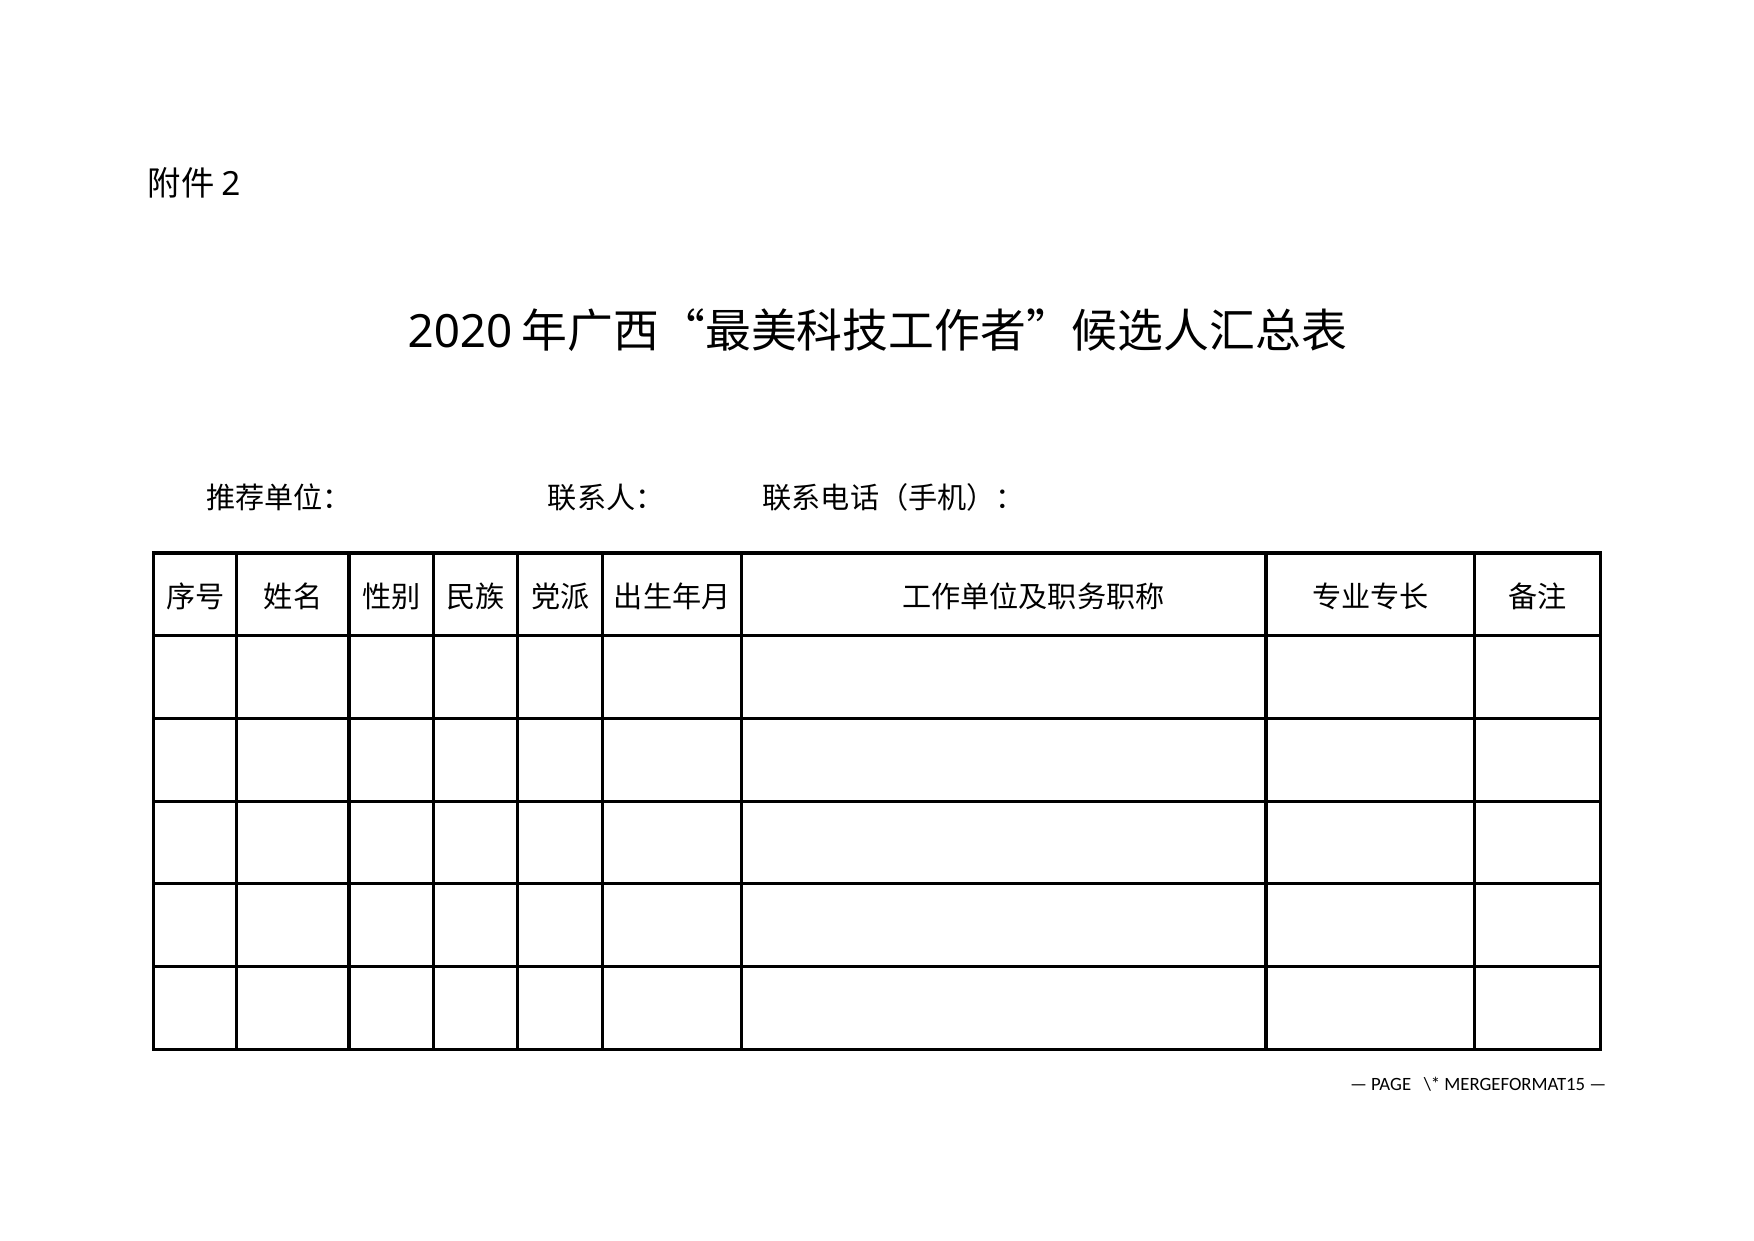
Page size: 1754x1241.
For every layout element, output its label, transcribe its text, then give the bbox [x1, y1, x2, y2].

table_header 姓名 [238, 555, 347, 634]
table_cell [519, 720, 601, 799]
table_cell [604, 968, 740, 1048]
table_cell [1268, 968, 1473, 1048]
table_cell [238, 720, 347, 799]
table_header 党派 [519, 555, 601, 634]
table_cell [1476, 637, 1599, 717]
table_header 出生年月 [604, 555, 740, 634]
table_cell [743, 968, 1264, 1048]
table_cell [1268, 720, 1473, 799]
table_cell [435, 720, 516, 799]
table_cell [238, 803, 347, 882]
table_cell [604, 637, 740, 717]
table_cell [155, 885, 235, 965]
table_cell [1476, 803, 1599, 882]
text 附件2 [148, 148, 1606, 213]
table_cell [604, 720, 740, 799]
table_cell [351, 968, 432, 1048]
table_cell [1476, 968, 1599, 1048]
table_cell [155, 968, 235, 1048]
table_cell [351, 720, 432, 799]
text 推荐单位： 联系人： 联系电话（手机）： [148, 464, 1606, 529]
table_cell [519, 637, 601, 717]
table_cell [1476, 885, 1599, 965]
table_cell [519, 803, 601, 882]
table_cell [1268, 637, 1473, 717]
table_cell [743, 720, 1264, 799]
table_cell [604, 885, 740, 965]
table_cell [435, 885, 516, 965]
table_header 工作单位及职务职称 [743, 555, 1264, 634]
table_header 备注 [1476, 555, 1599, 634]
table_cell [238, 885, 347, 965]
table_cell [743, 885, 1264, 965]
table_cell [435, 637, 516, 717]
table_cell [351, 885, 432, 965]
table_cell [519, 968, 601, 1048]
table_cell [351, 637, 432, 717]
table_cell [435, 968, 516, 1048]
table_cell [743, 803, 1264, 882]
table_cell [351, 803, 432, 882]
table_header 性别 [351, 555, 432, 634]
table_cell [155, 803, 235, 882]
table_header 民族 [435, 555, 516, 634]
table_cell [519, 885, 601, 965]
table_cell [435, 803, 516, 882]
table_header 专业专长 [1268, 555, 1473, 634]
text 2020年广西“最美科技工作者”候选人汇总表 [148, 278, 1606, 376]
table_cell [238, 637, 347, 717]
table_cell [238, 968, 347, 1048]
table_cell [155, 637, 235, 717]
table_cell [1476, 720, 1599, 799]
table_cell [1268, 885, 1473, 965]
table_cell [604, 803, 740, 882]
table_cell [155, 720, 235, 799]
table_header 序号 [155, 555, 235, 634]
table_cell [1268, 803, 1473, 882]
table_cell [743, 637, 1264, 717]
